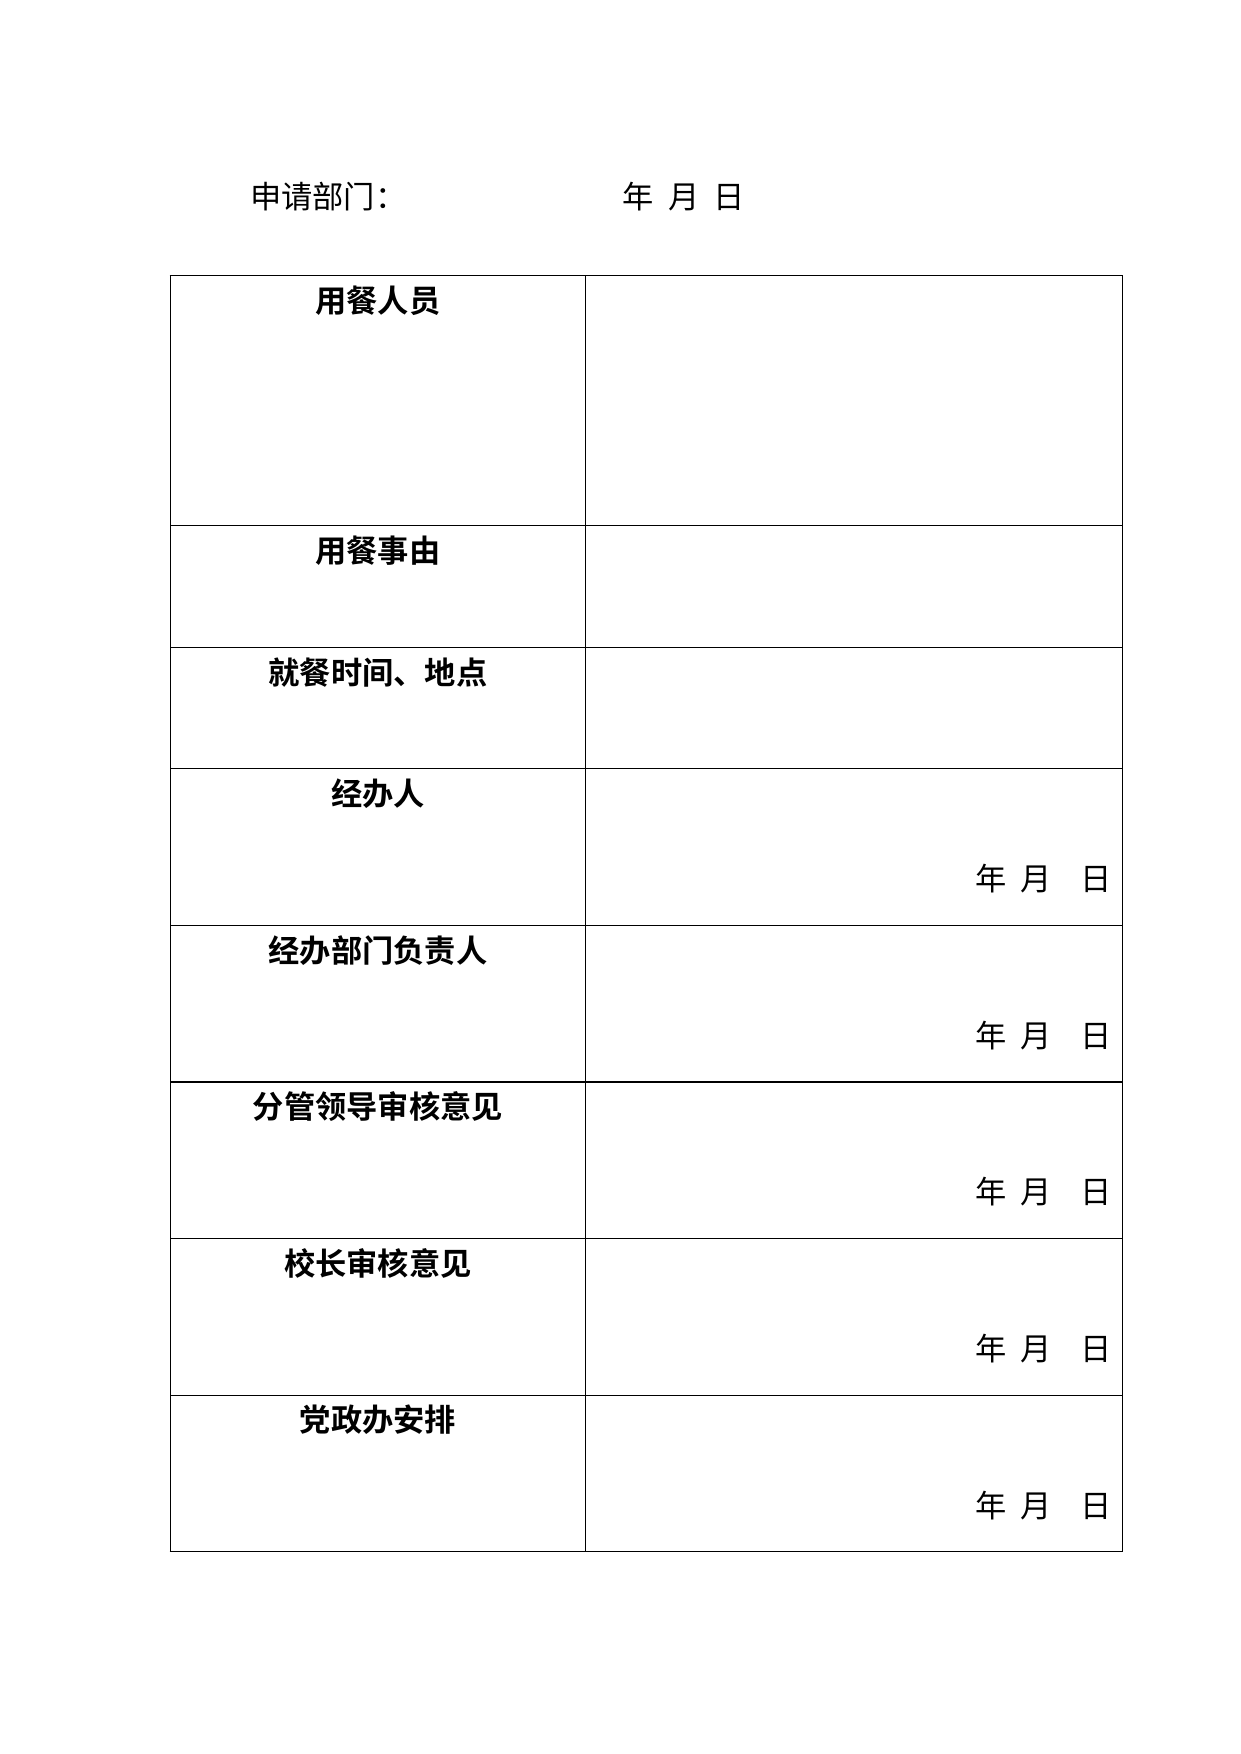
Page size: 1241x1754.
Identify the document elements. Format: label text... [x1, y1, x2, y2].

table_cell 校长审核意见 [171, 1239, 585, 1394]
table_cell 年 月 日 [586, 926, 1122, 1081]
table_header [586, 276, 1122, 525]
table_cell 就餐时间、地点 [171, 648, 585, 768]
table_cell 年 月 日 [586, 1239, 1122, 1394]
table_cell 分管领导审核意见 [171, 1083, 585, 1238]
table_cell 年 月 日 [586, 1083, 1122, 1238]
table_cell 经办人 [171, 769, 585, 925]
text 申请部门： 年 月 日 [187, 162, 1053, 227]
table_cell 经办部门负责人 [171, 926, 585, 1081]
table_cell 用餐事由 [171, 526, 585, 647]
table_cell [586, 648, 1122, 768]
table_cell 党政办安排 [171, 1396, 585, 1551]
table_cell 年 月 日 [586, 1396, 1122, 1551]
table_cell [586, 526, 1122, 647]
table_header 用餐人员 [171, 276, 585, 525]
table_cell 年 月 日 [586, 769, 1122, 925]
